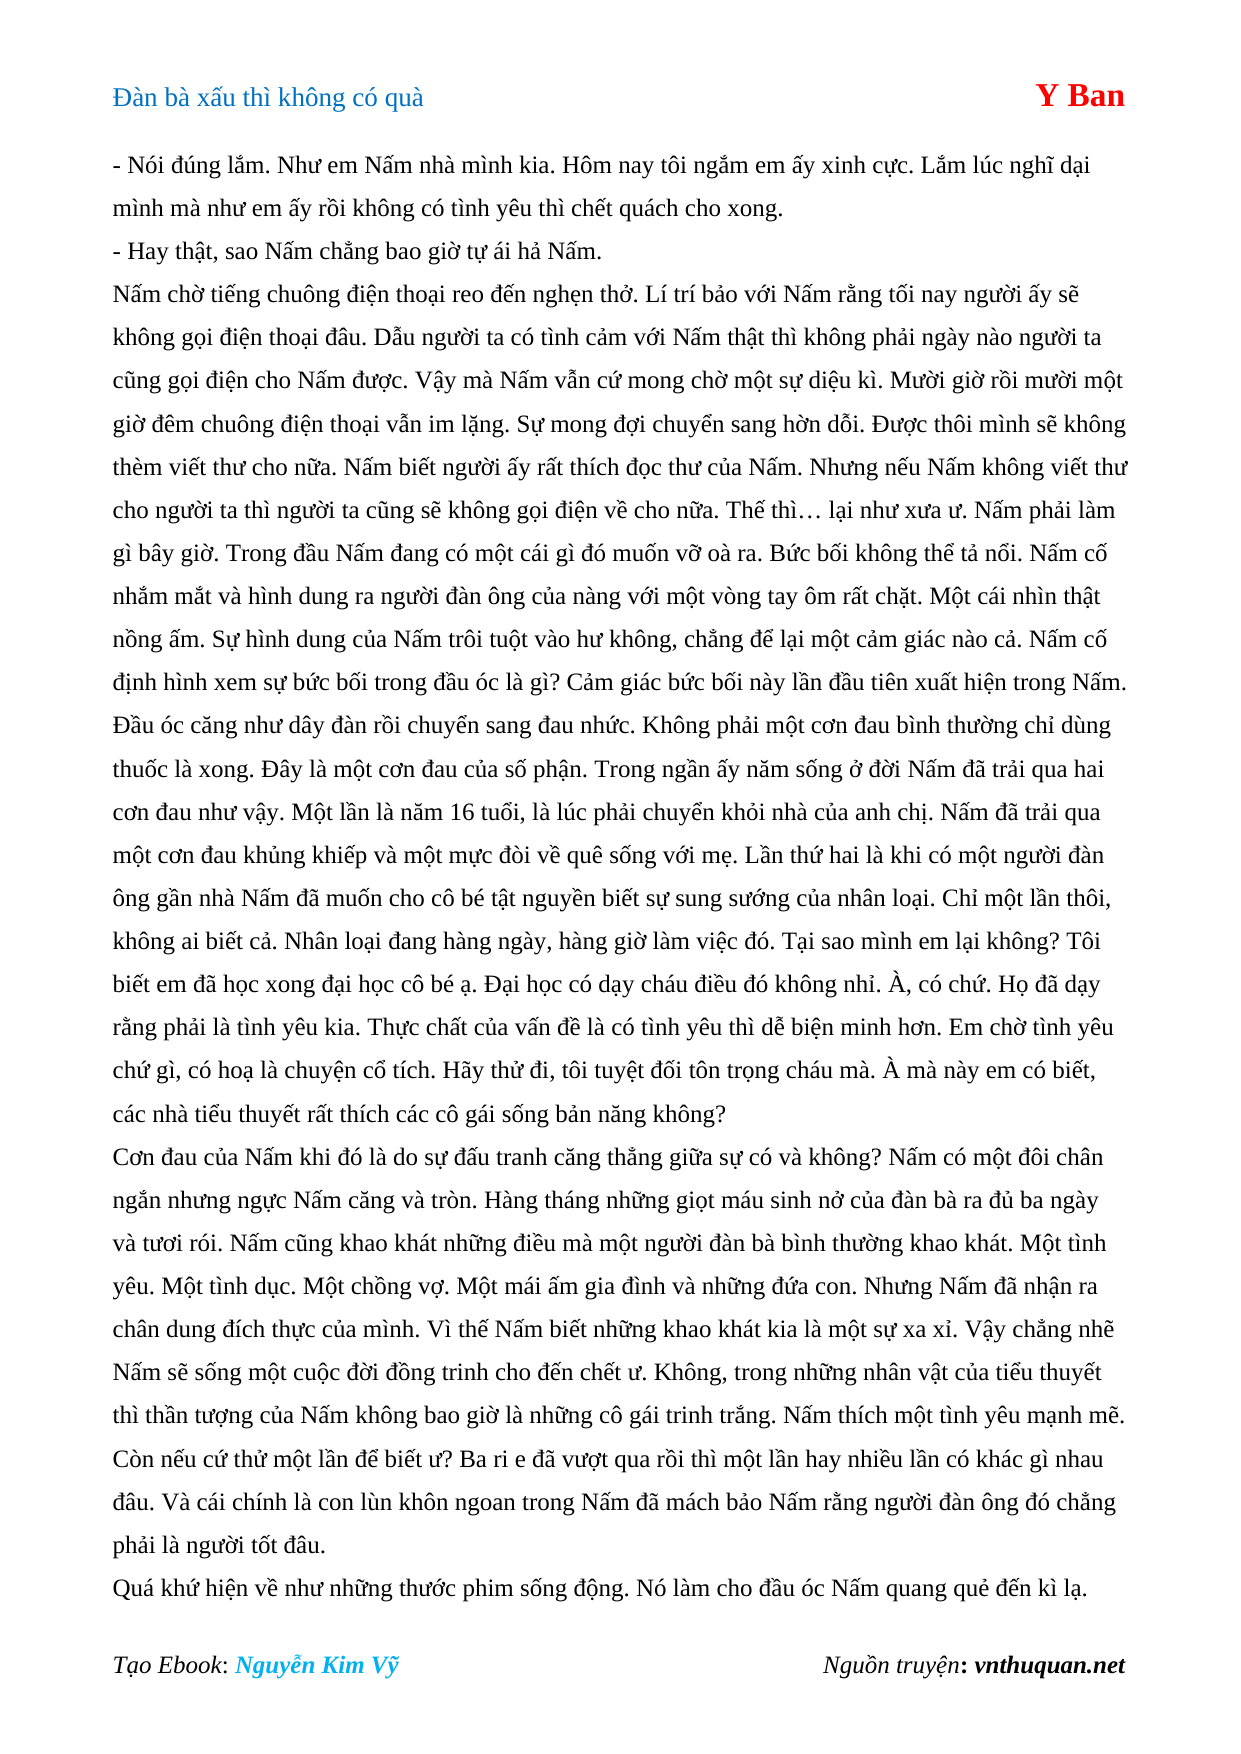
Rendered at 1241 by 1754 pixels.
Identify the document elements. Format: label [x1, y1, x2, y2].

text [112, 150, 1128, 1602]
